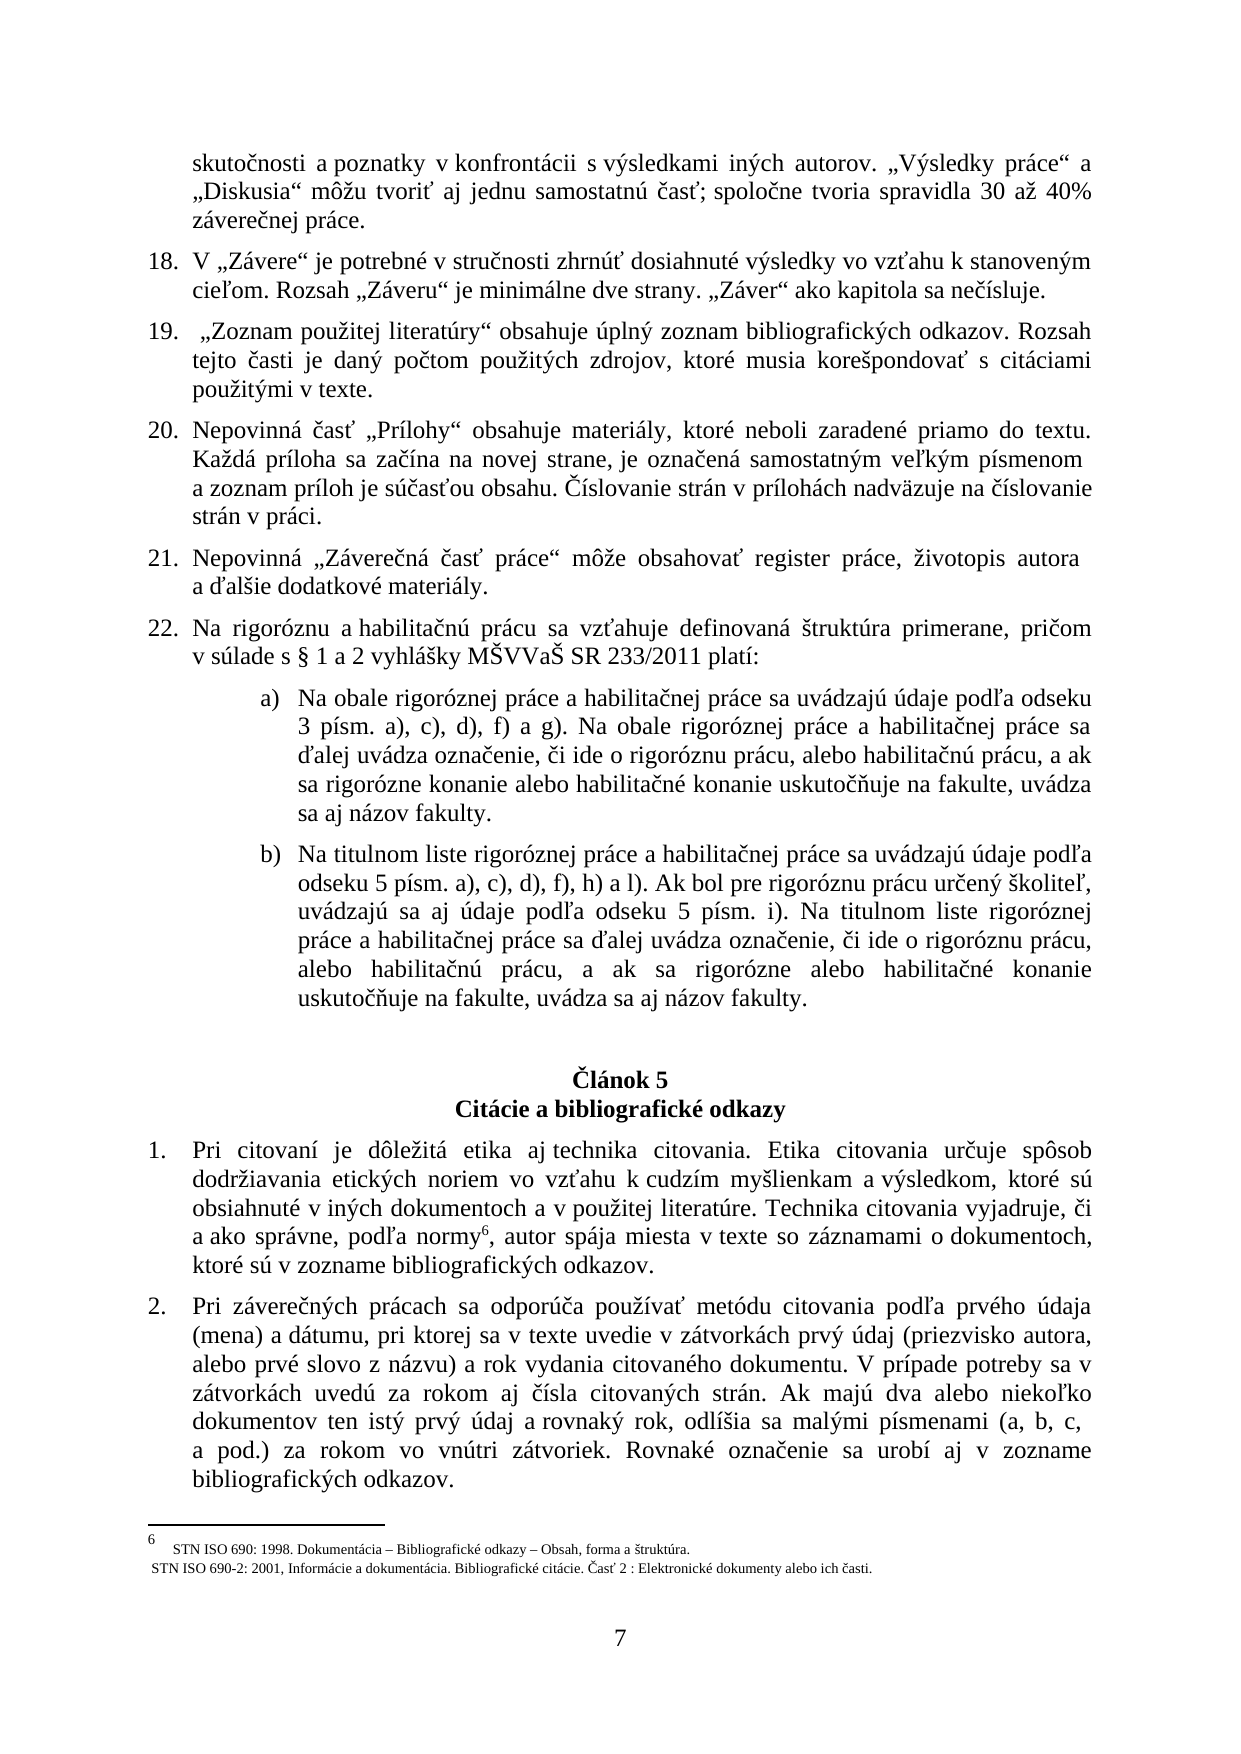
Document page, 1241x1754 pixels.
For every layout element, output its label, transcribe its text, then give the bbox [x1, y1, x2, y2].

list Pri citovaní je dôležitá etika aj technika citovania. Etika citovania určuje spôsob dodržiavania etických noriem vo vzťahu k cudzím myšlienkam a výsledkom, ktoré sú obsiahnuté v iných dokumentoch a v použitej literatúre. Technika citovania vyjadruje, či a ako správne, podľa normy, autor spája miesta v texte so záznamami o dokumentoch, ktoré sú v zozname bibliografických odkazov. [148, 1135, 1092, 1279]
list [148, 148, 1092, 234]
text Článok 5 Citácie a bibliografické odkazy [148, 1065, 1092, 1123]
list Nepovinná „Záverečná časť práce“ môže obsahovať register práce, životopis autora a ďalšie dodatkové materiály. [148, 543, 1092, 600]
list Na titulnom liste rigoróznej práce a habilitačnej práce sa uvádzajú údaje podľa odseku 5 písm. a), c), d), f), h) a l). Ak bol pre rigoróznu prácu určený školiteľ, uvádzajú sa aj údaje podľa odseku 5 písm. i). Na titulnom liste rigoróznej práce a habilitačnej práce sa ďalej uvádza označenie, či ide o rigoróznu prácu, alebo habilitačnú prácu, a ak sa rigorózne alebo habilitačné konanie uskutočňuje na fakulte, uvádza sa aj názov fakulty. [260, 839, 1092, 1011]
list Na rigoróznu a habilitačnú prácu sa vzťahuje definovaná štruktúra primerane, pričom v súlade s § 1 a 2 vyhlášky MŠVVaŠ SR 233/2011 platí: [148, 613, 1092, 670]
list Pri záverečných prácach sa odporúča používať metódu citovania podľa prvého údaja (mena) a dátumu, pri ktorej sa v texte uvedie v zátvorkách prvý údaj (priezvisko autora, alebo prvé slovo z názvu) a rok vydania citovaného dokumentu. V prípade potreby sa v zátvorkách uvedú za rokom aj čísla citovaných strán. Ak majú dva alebo niekoľko dokumentov ten istý prvý údaj a rovnaký rok, odlíšia sa malými písmenami (a, b, c, a pod.) za rokom vo vnútri zátvoriek. Rovnaké označenie sa urobí aj v zozname bibliografických odkazov. [148, 1291, 1092, 1493]
list V „Závere“ je potrebné v stručnosti zhrnúť dosiahnuté výsledky vo vzťahu k stanoveným cieľom. Rozsah „Záveru“ je minimálne dve strany. „Záver“ ako kapitola sa nečísluje. [148, 246, 1092, 304]
list „Zoznam použitej literatúry“ obsahuje úplný zoznam bibliografických odkazov. Rozsah tejto časti je daný počtom použitých zdrojov, ktoré musia korešpondovať s citáciami použitými v texte. [148, 316, 1092, 403]
list Na obale rigoróznej práce a habilitačnej práce sa uvádzajú údaje podľa odseku 3 písm. a), c), d), f) a g). Na obale rigoróznej práce a habilitačnej práce sa ďalej uvádza označenie, či ide o rigoróznu prácu, alebo habilitačnú prácu, a ak sa rigorózne konanie alebo habilitačné konanie uskutočňuje na fakulte, uvádza sa aj názov fakulty. [260, 683, 1092, 826]
list Nepovinná časť „Prílohy“ obsahuje materiály, ktoré neboli zaradené priamo do textu. Každá príloha sa začína na novej strane, je označená samostatným veľkým písmenom a zoznam príloh je súčasťou obsahu. Číslovanie strán v prílohách nadväzuje na číslovanie strán v práci. [148, 415, 1092, 530]
